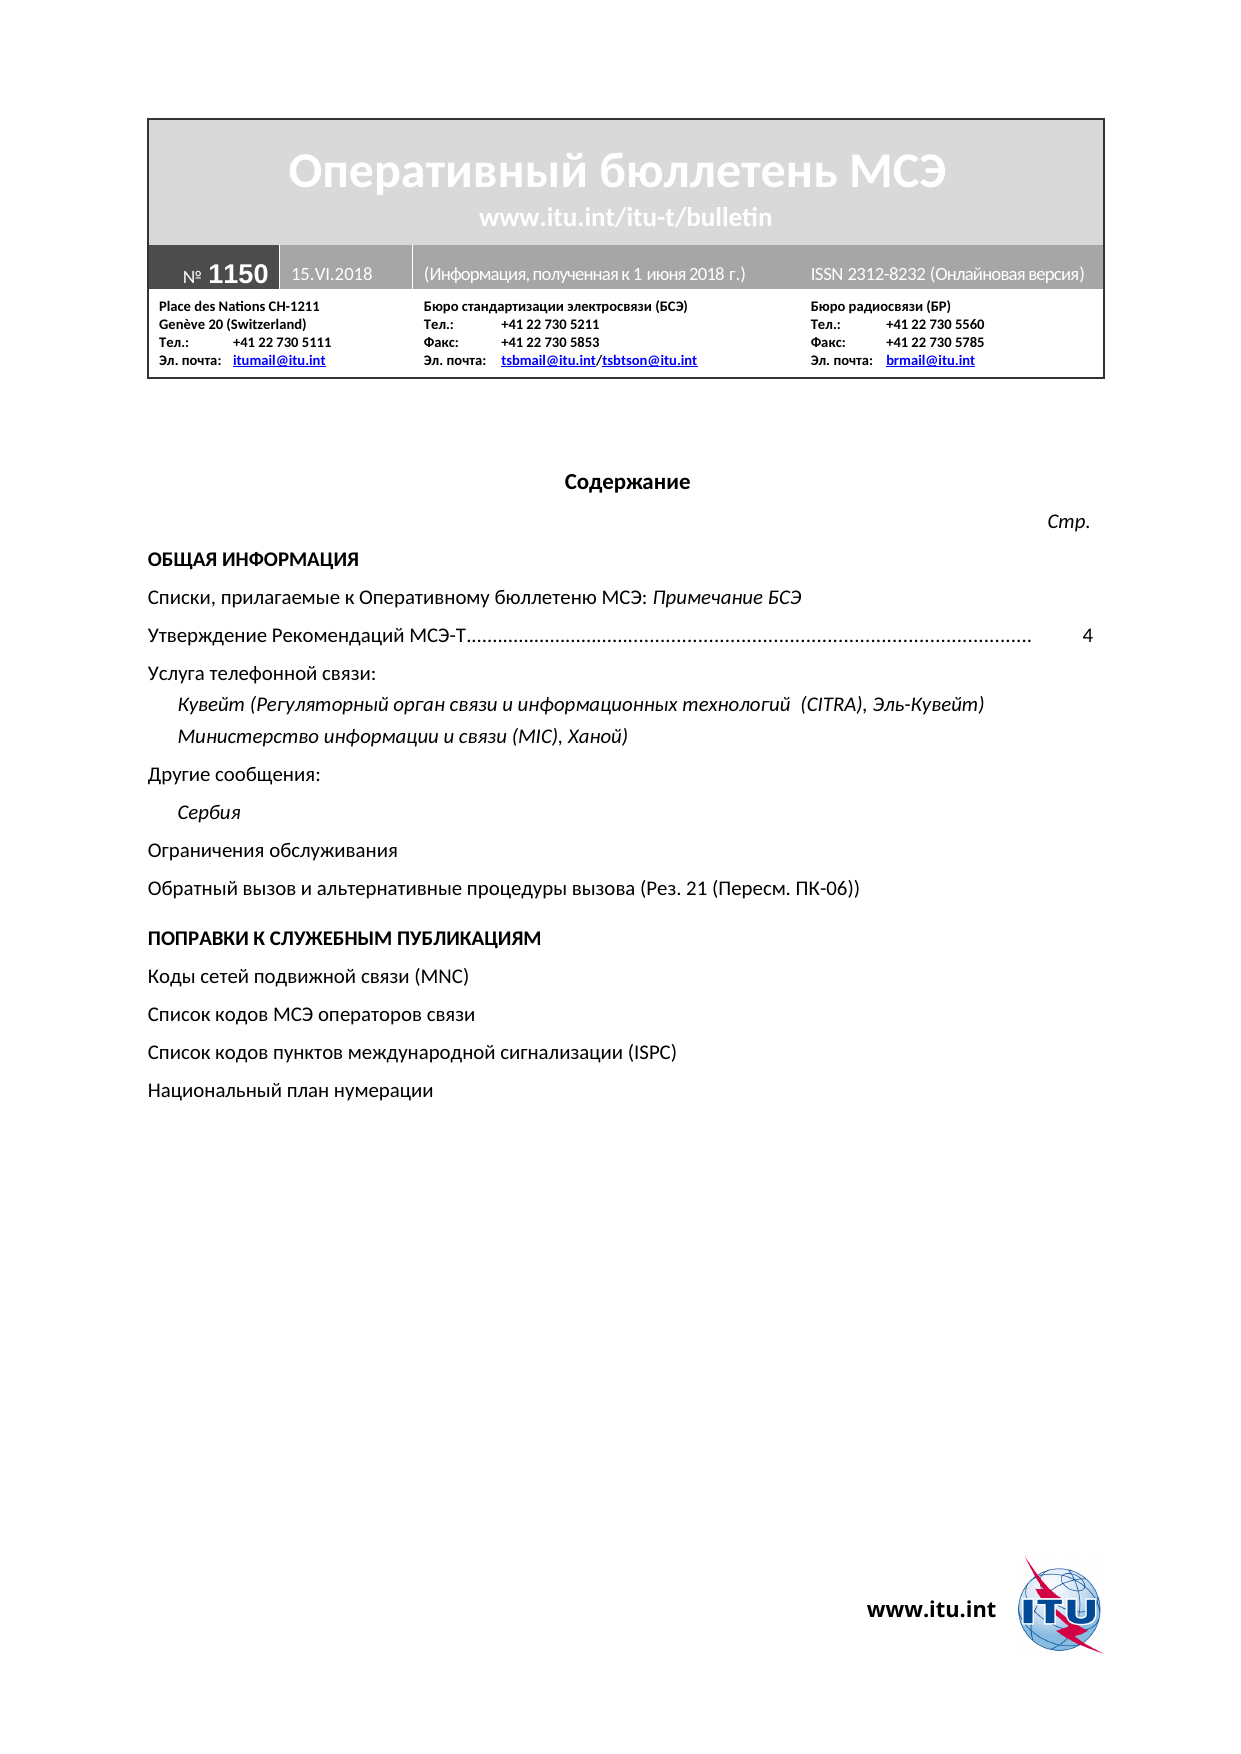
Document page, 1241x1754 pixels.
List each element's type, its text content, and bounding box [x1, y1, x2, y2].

table_cell ISSN 2312-8232 (Онлайновая версия) [799, 245, 1103, 289]
text Кувейт (Регуляторный орган связи и информационных технологий (CITRA), Эль-Кувейт) 5 [177, 691, 1092, 717]
text Список кодов МСЭ операторов связи 12 [148, 1001, 1092, 1026]
picture [1018, 1556, 1104, 1654]
text Коды сетей подвижной связи (MNC) 11 [148, 963, 1092, 988]
table_cell (Информация, полученная к 1 июня 2018 г.) [413, 245, 799, 289]
text Услуга телефонной связи: [148, 660, 1092, 685]
table_cell 15.VI.2018 [280, 245, 412, 289]
table_cell Place des Nations CH-1211 Genève 20 (Switzerland) Тел.: +41 22 730 5111 Эл. почта: itumail@itu.int [149, 289, 412, 377]
text Национальный план нумерации 14 [148, 1077, 1092, 1102]
table_header Оперативный бюллетень МСЭ www.itu.int/itu-t/bulletin [149, 120, 1103, 245]
text ПОПРАВКИ К СЛУЖЕБНЫМ ПУБЛИКАЦИЯМ [148, 925, 1092, 951]
text Сербия 9 [148, 799, 1092, 824]
text Стр. [148, 508, 1092, 533]
table_cell Бюро радиосвязи (БР) Тел.: +41 22 730 5560 Факс: +41 22 730 5785 Эл. почта: brmail@itu.int [799, 289, 1103, 377]
table_cell Бюро стандартизации электросвязи (БСЭ) Тел.: +41 22 730 5211 Факс: +41 22 730 5853 Эл. почта: tsbmail@itu.int/tsbtson@itu.int [413, 289, 799, 377]
text Утверждение Рекомендаций МСЭ-Т 4 [148, 622, 1092, 647]
text Список кодов пунктов международной сигнализации (ISPC) 13 [148, 1039, 1092, 1064]
table_cell № 1150 [149, 245, 279, 289]
text Вьетнам (Министерство информации и связи (MIC), Ханой) 6 [177, 723, 1092, 748]
text Обратный вызов и альтернативные процедуры вызова (Рез. 21 (Пересм. ПК-06)) 10 [148, 875, 1092, 900]
text Другие сообщения: [148, 761, 1092, 786]
text ОБЩАЯ ИНФОРМАЦИЯ [148, 546, 1092, 571]
subtitle Содержание [162, 467, 1092, 496]
text Ограничения обслуживания 10 [148, 837, 1092, 862]
text Списки, прилагаемые к Оперативному бюллетеню МСЭ: Примечание БСЭ 3 [148, 584, 1092, 609]
